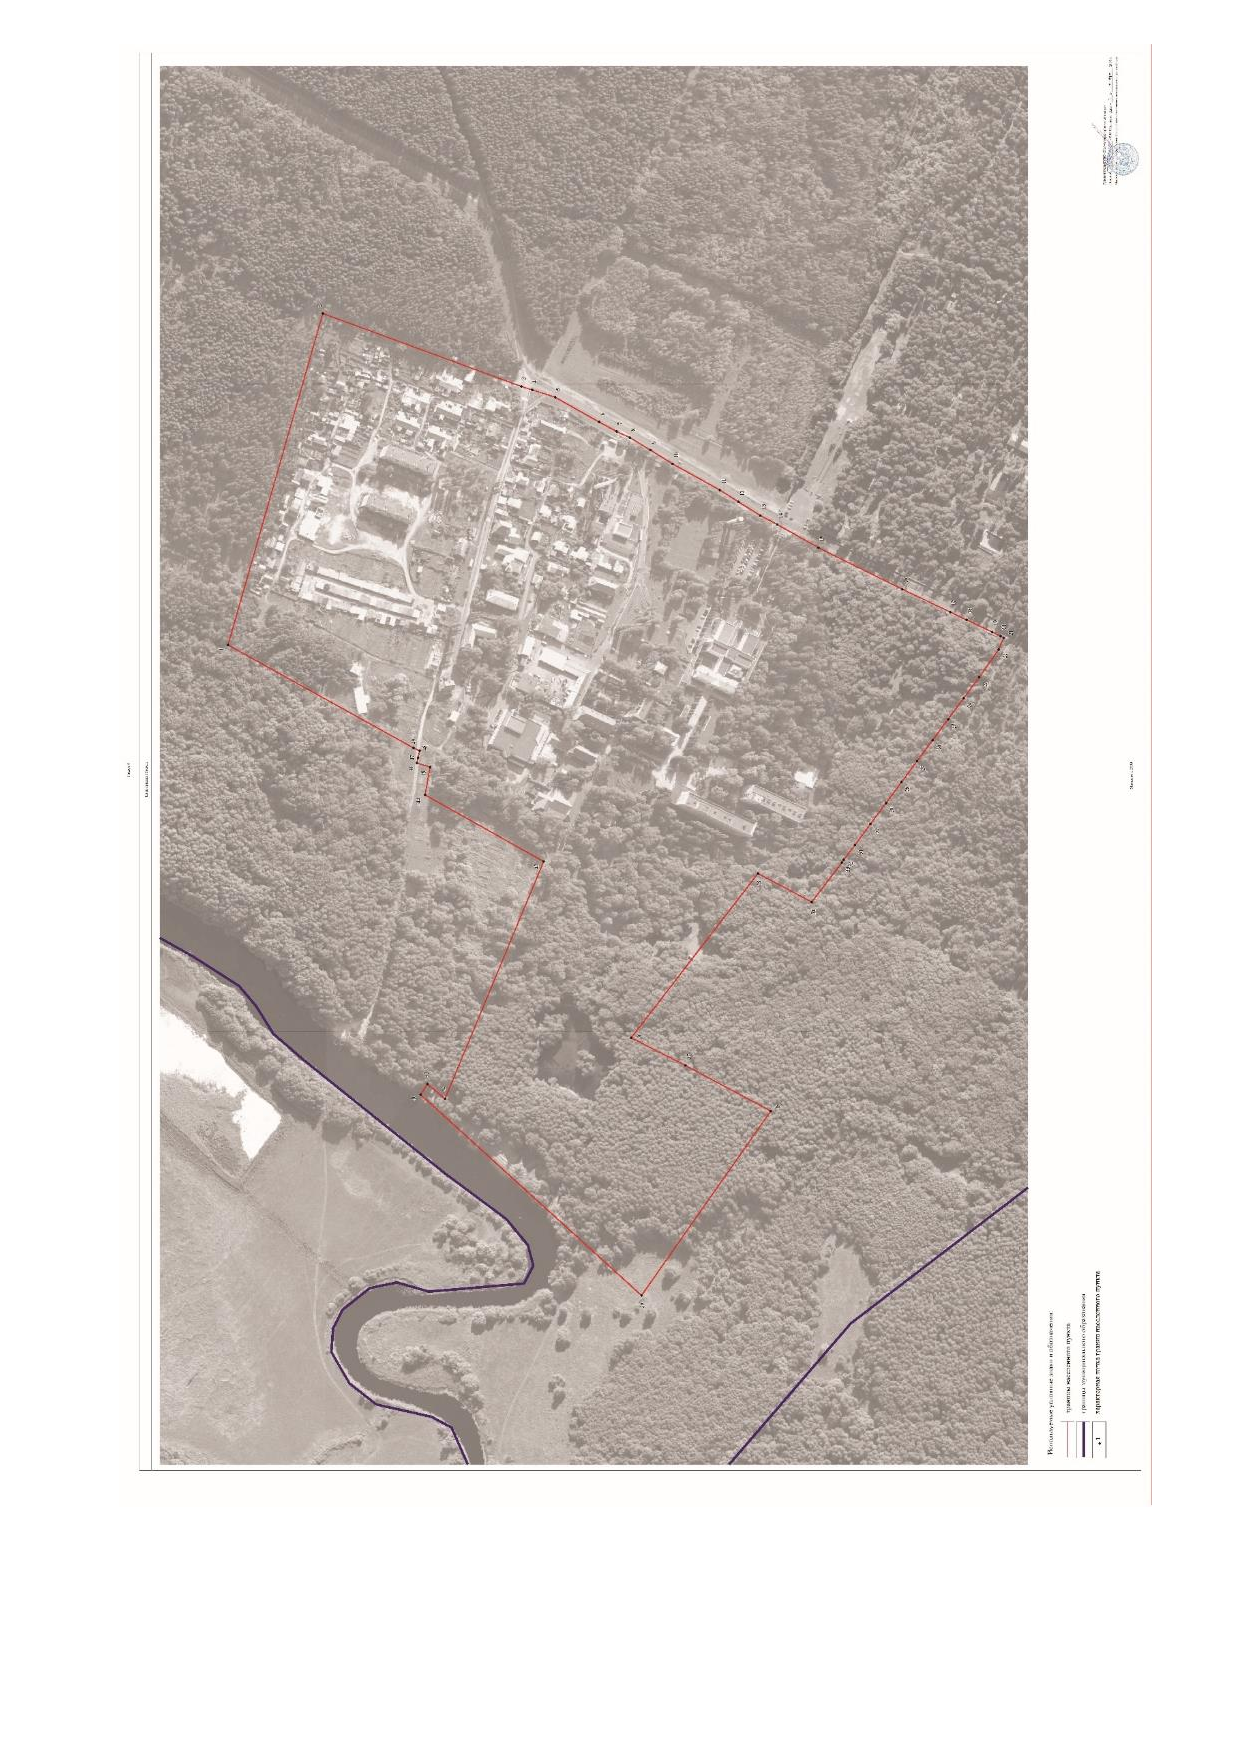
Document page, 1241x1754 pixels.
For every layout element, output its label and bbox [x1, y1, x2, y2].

picture [119, 44, 1152, 1507]
